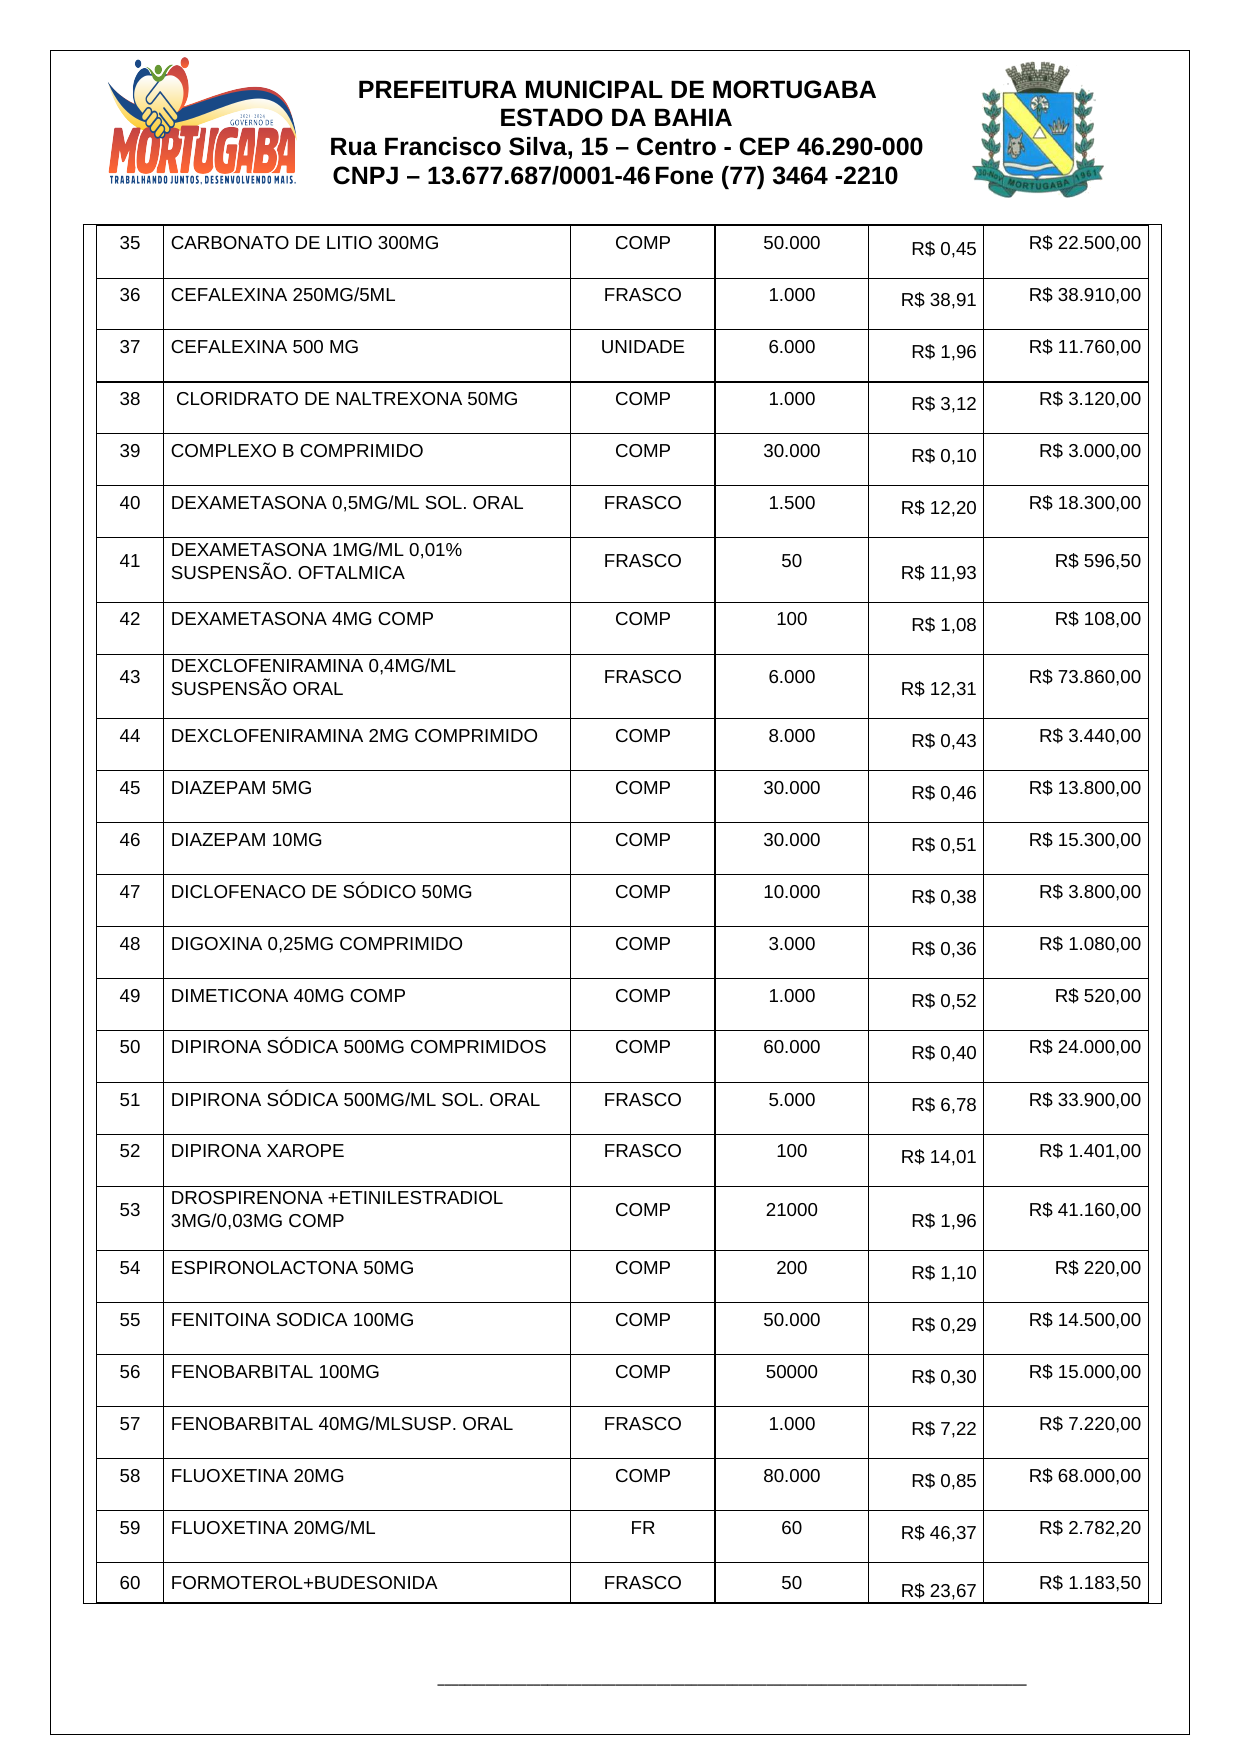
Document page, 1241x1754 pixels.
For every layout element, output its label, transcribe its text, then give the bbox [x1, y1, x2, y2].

picture [107, 57, 297, 185]
picture [970, 61, 1105, 200]
